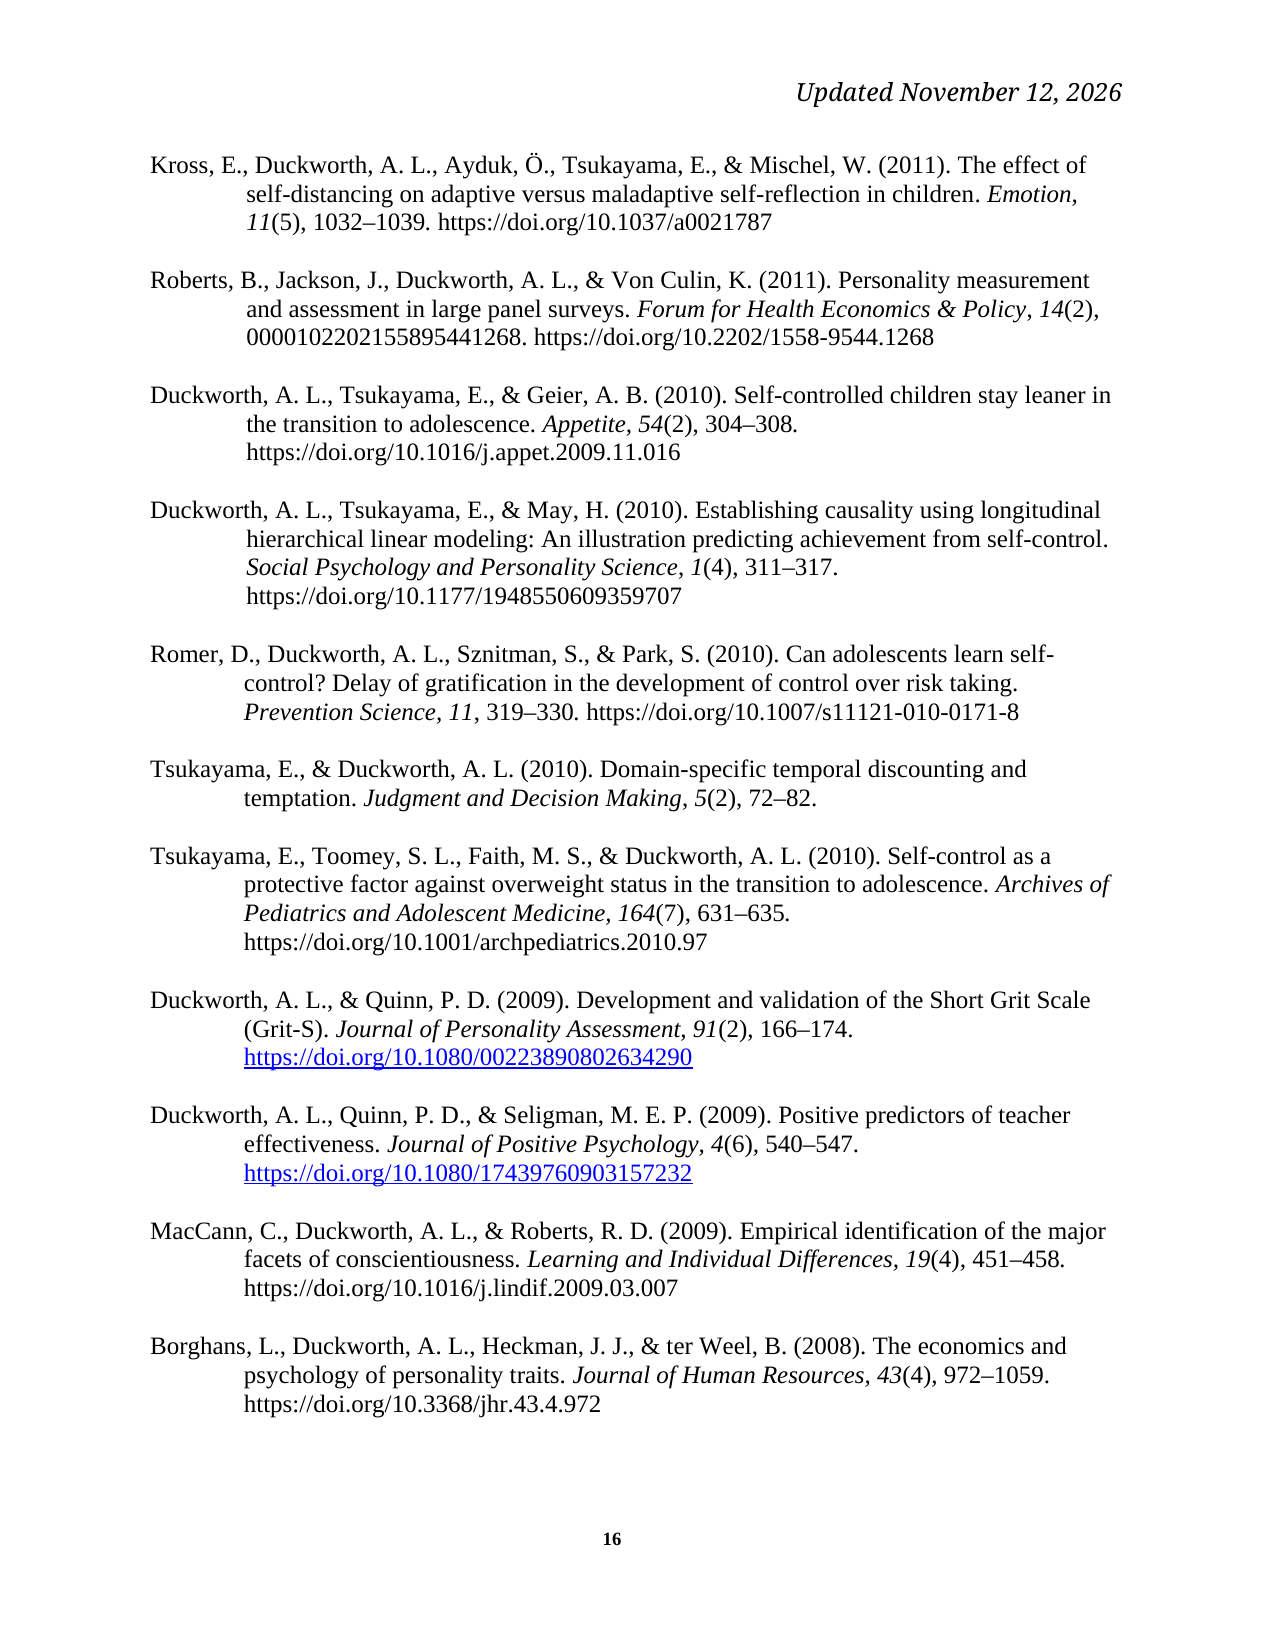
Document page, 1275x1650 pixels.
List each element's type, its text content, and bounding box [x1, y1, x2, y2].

text Borghans, L., Duckworth, A. L., Heckman, J. J., & ter Weel, B. (2008). The economics and psychology of personality traits. Journal of Human Resources, 43(4), 972–1059. https://doi.org/10.3368/jhr.43.4.972 [150, 1331, 1125, 1417]
text Kross, E., Duckworth, A. L., Ayduk, Ö., Tsukayama, E., & Mischel, W. (2011). The effect of self-distancing on adaptive versus maladaptive self-reflection in children. Emotion, 11(5), 1032–1039. https://doi.org/10.1037/a0021787 [150, 150, 1125, 236]
text Duckworth, A. L., Tsukayama, E., & May, H. (2010). Establishing causality using longitudinal hierarchical linear modeling: An illustration predicting achievement from self-control. Social Psychology and Personality Science, 1(4), 311–317. https://doi.org/10.1177/1948550609359707 [150, 495, 1125, 610]
text Duckworth, A. L., Tsukayama, E., & Geier, A. B. (2010). Self-controlled children stay leaner in the transition to adolescence. Appetite, 54(2), 304–308. https://doi.org/10.1016/j.appet.2009.11.016 [150, 380, 1125, 466]
text Duckworth, A. L., Quinn, P. D., & Seligman, M. E. P. (2009). Positive predictors of teacher effectiveness. Journal of Positive Psychology, 4(6), 540–547. https://doi.org/10.1080/17439760903157232 [150, 1100, 1125, 1187]
text Tsukayama, E., & Duckworth, A. L. (2010). Domain-specific temporal discounting and temptation. Judgment and Decision Making, 5(2), 72–82. [150, 754, 1125, 812]
text Roberts, B., Jackson, J., Duckworth, A. L., & Von Culin, K. (2011). Personality measurement and assessment in large panel surveys. Forum for Health Economics & Policy, 14(2), 0000102202155895441268. https://doi.org/10.2202/1558-9544.1268 [150, 265, 1125, 351]
text Tsukayama, E., Toomey, S. L., Faith, M. S., & Duckworth, A. L. (2010). Self-control as a protective factor against overweight status in the transition to adolescence. Archives of Pediatrics and Adolescent Medicine, 164(7), 631–635. https://doi.org/10.1001/archpediatrics.2010.97 [150, 841, 1125, 956]
text Romer, D., Duckworth, A. L., Sznitman, S., & Park, S. (2010). Can adolescents learn self-control? Delay of gratification in the development of control over risk taking. Prevention Science, 11, 319–330. https://doi.org/10.1007/s11121-010-0171-8 [150, 639, 1125, 725]
text Duckworth, A. L., & Quinn, P. D. (2009). Development and validation of the Short Grit Scale (Grit-S). Journal of Personality Assessment, 91(2), 166–174. https://doi.org/10.1080/00223890802634290 [150, 985, 1125, 1071]
text MacCann, C., Duckworth, A. L., & Roberts, R. D. (2009). Empirical identification of the major facets of conscientiousness. Learning and Individual Differences, 19(4), 451–458. https://doi.org/10.1016/j.lindif.2009.03.007 [150, 1216, 1125, 1302]
